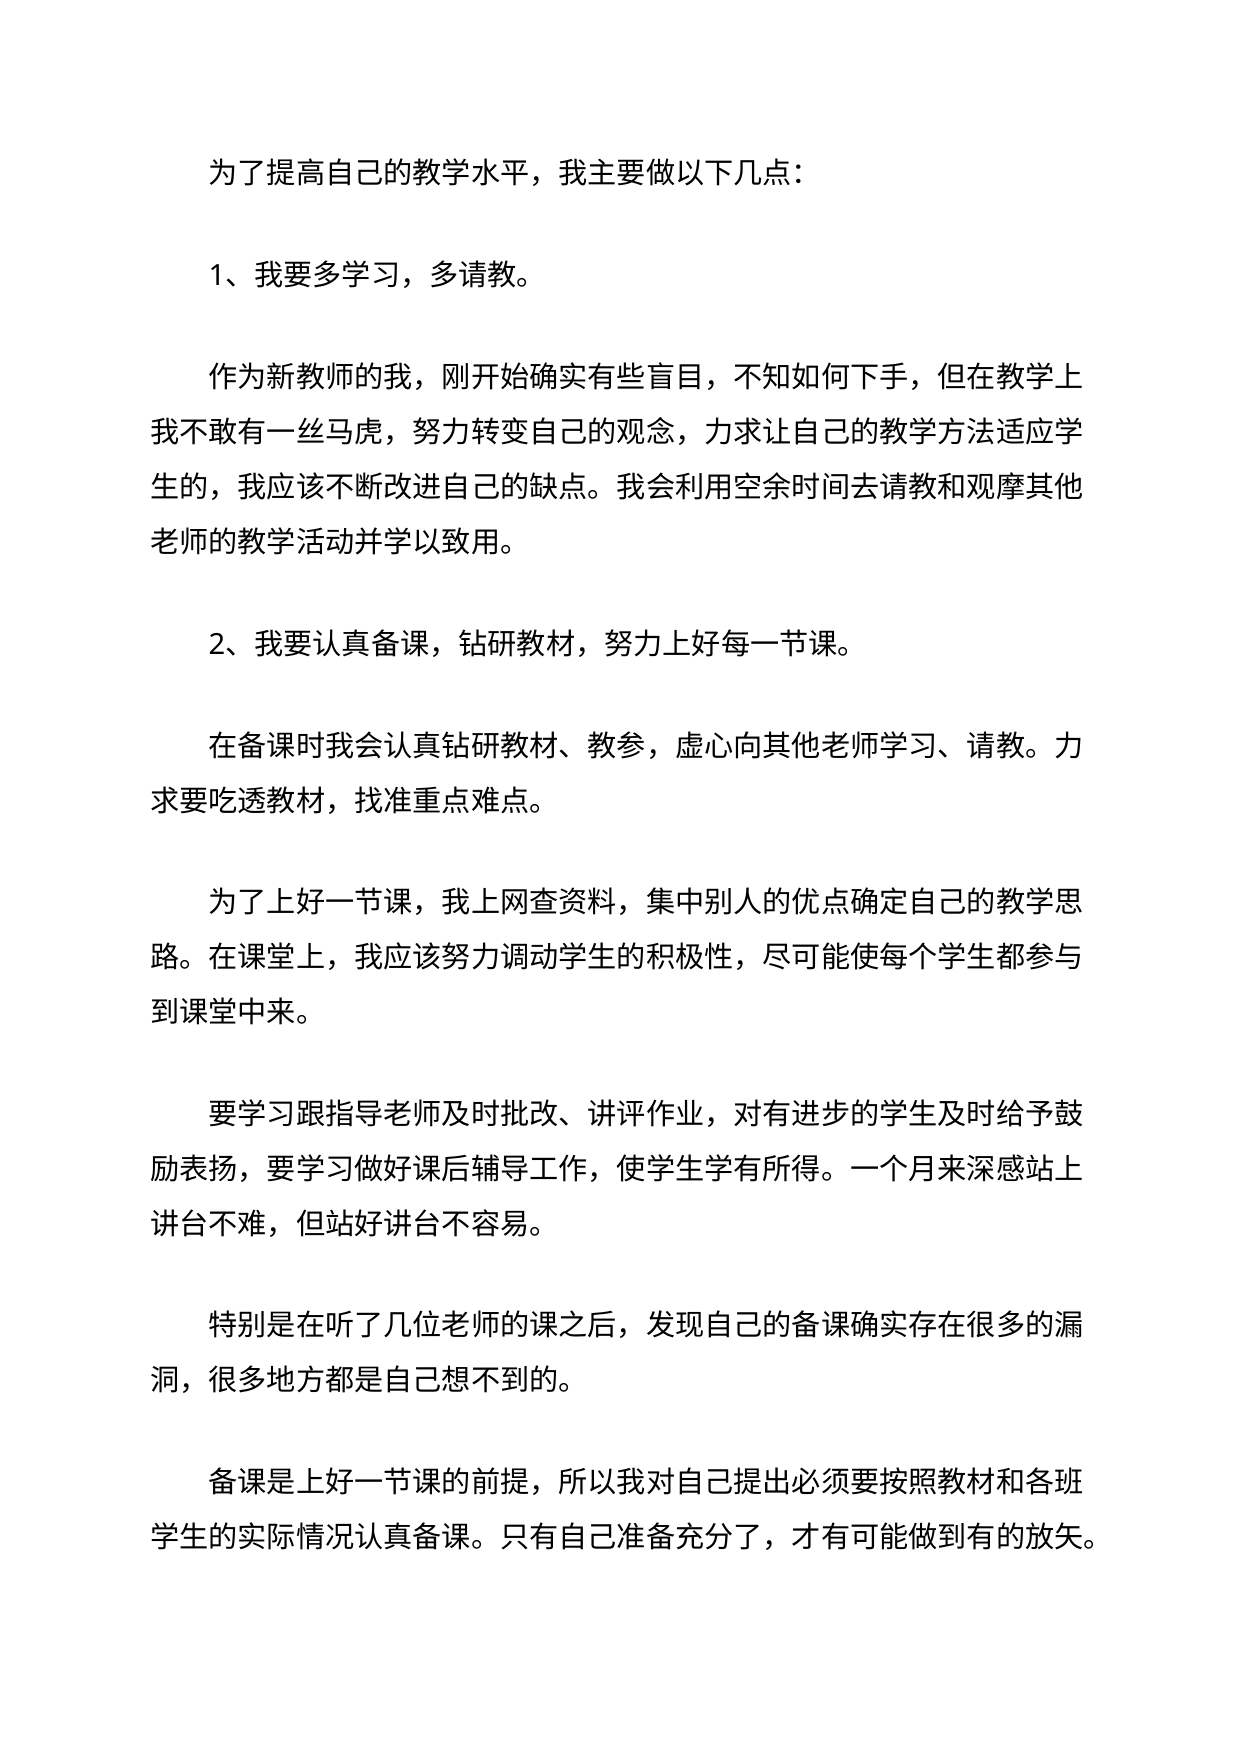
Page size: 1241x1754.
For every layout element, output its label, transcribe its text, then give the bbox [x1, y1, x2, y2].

text 2、我要认真备课，钻研教材，努力上好每一节课。 [150, 620, 1090, 663]
text 为了上好一节课，我上网查资料，集中别人的优点确定自己的教学思路。在课堂上，我应该努力调动学生的积极性，尽可能使每个学生都参与到课堂中来。 [150, 879, 1090, 1031]
text 1、我要多学习，多请教。 [150, 252, 1090, 294]
text 在备课时我会认真钻研教材、教参，虚心向其他老师学习、请教。力求要吃透教材，找准重点难点。 [150, 722, 1090, 819]
text 作为新教师的我，刚开始确实有些盲目，不知如何下手，但在教学上我不敢有一丝马虎，努力转变自己的观念，力求让自己的教学方法适应学生的，我应该不断改进自己的缺点。我会利用空余时间去请教和观摩其他老师的教学活动并学以致用。 [150, 354, 1090, 561]
text 为了提高自己的教学水平，我主要做以下几点： [150, 150, 1090, 192]
text 要学习跟指导老师及时批改、讲评作业，对有进步的学生及时给予鼓励表扬，要学习做好课后辅导工作，使学生学有所得。一个月来深感站上讲台不难，但站好讲台不容易。 [150, 1090, 1090, 1242]
text 特别是在听了几位老师的课之后，发现自己的备课确实存在很多的漏洞，很多地方都是自己想不到的。 [150, 1302, 1090, 1399]
text 备课是上好一节课的前提，所以我对自己提出必须要按照教材和各班学生的实际情况认真备课。只有自己准备充分了，才有可能做到有的放矢。 [150, 1459, 1090, 1556]
